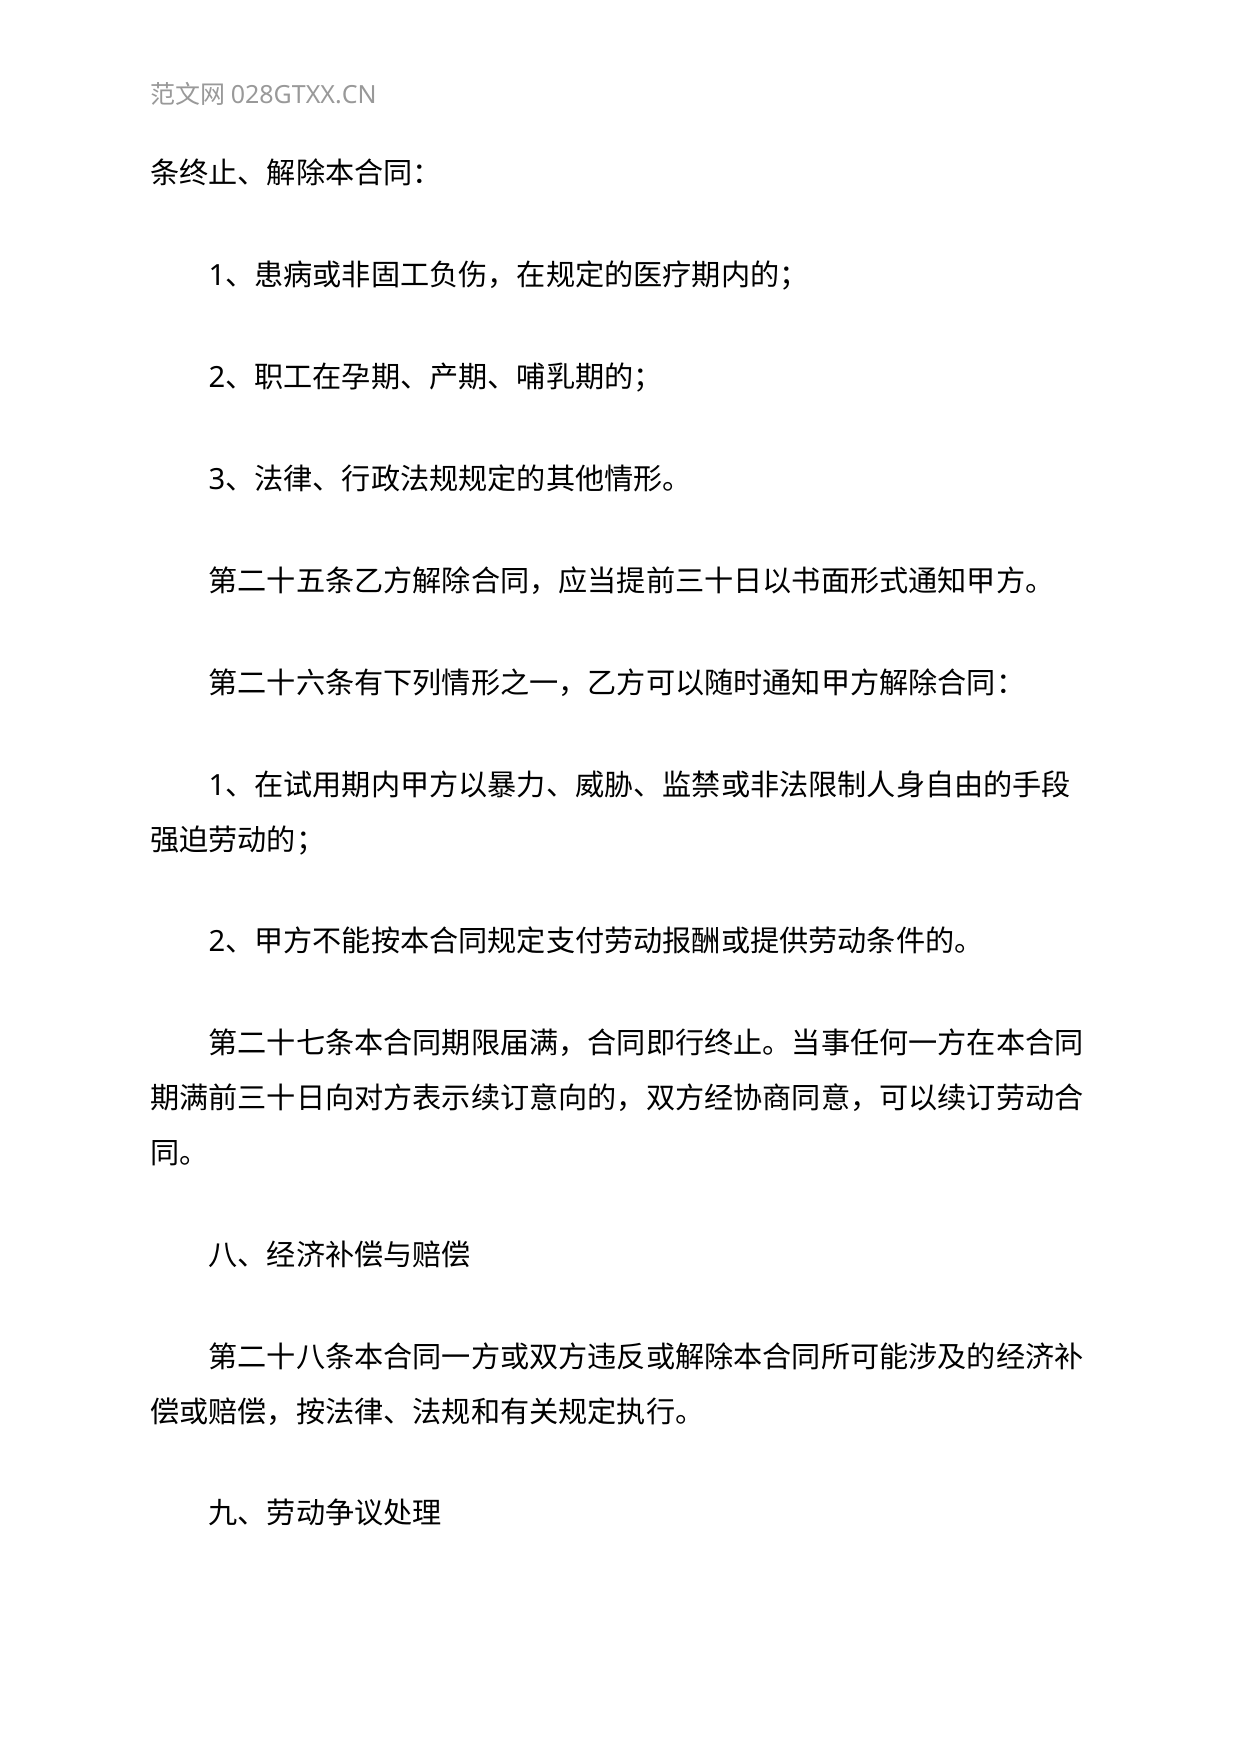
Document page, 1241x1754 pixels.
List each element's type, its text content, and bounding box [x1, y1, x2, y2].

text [150, 150, 1090, 192]
text 第二十五条乙方解除合同，应当提前三十日以书面形式通知甲方。 [150, 558, 1090, 600]
text 3、法律、行政法规规定的其他情形。 [150, 456, 1090, 498]
text 第二十七条本合同期限届满，合同即行终止。当事任何一方在本合同期满前三十日向对方表示续订意向的，双方经协商同意，可以续订劳动合同。 [150, 1020, 1090, 1172]
text 九、劳动争议处理 [150, 1490, 1090, 1532]
text 2、甲方不能按本合同规定支付劳动报酬或提供劳动条件的。 [150, 918, 1090, 960]
text 2、职工在孕期、产期、哺乳期的； [150, 354, 1090, 396]
text 第二十八条本合同一方或双方违反或解除本合同所可能涉及的经济补偿或赔偿，按法律、法规和有关规定执行。 [150, 1333, 1090, 1431]
text 1、患病或非固工负伤，在规定的医疗期内的； [150, 252, 1090, 294]
text 1、在试用期内甲方以暴力、威胁、监禁或非法限制人身自由的手段强迫劳动的； [150, 761, 1090, 858]
text 八、经济补偿与赔偿 [150, 1232, 1090, 1274]
text 第二十六条有下列情形之一，乙方可以随时通知甲方解除合同： [150, 659, 1090, 702]
